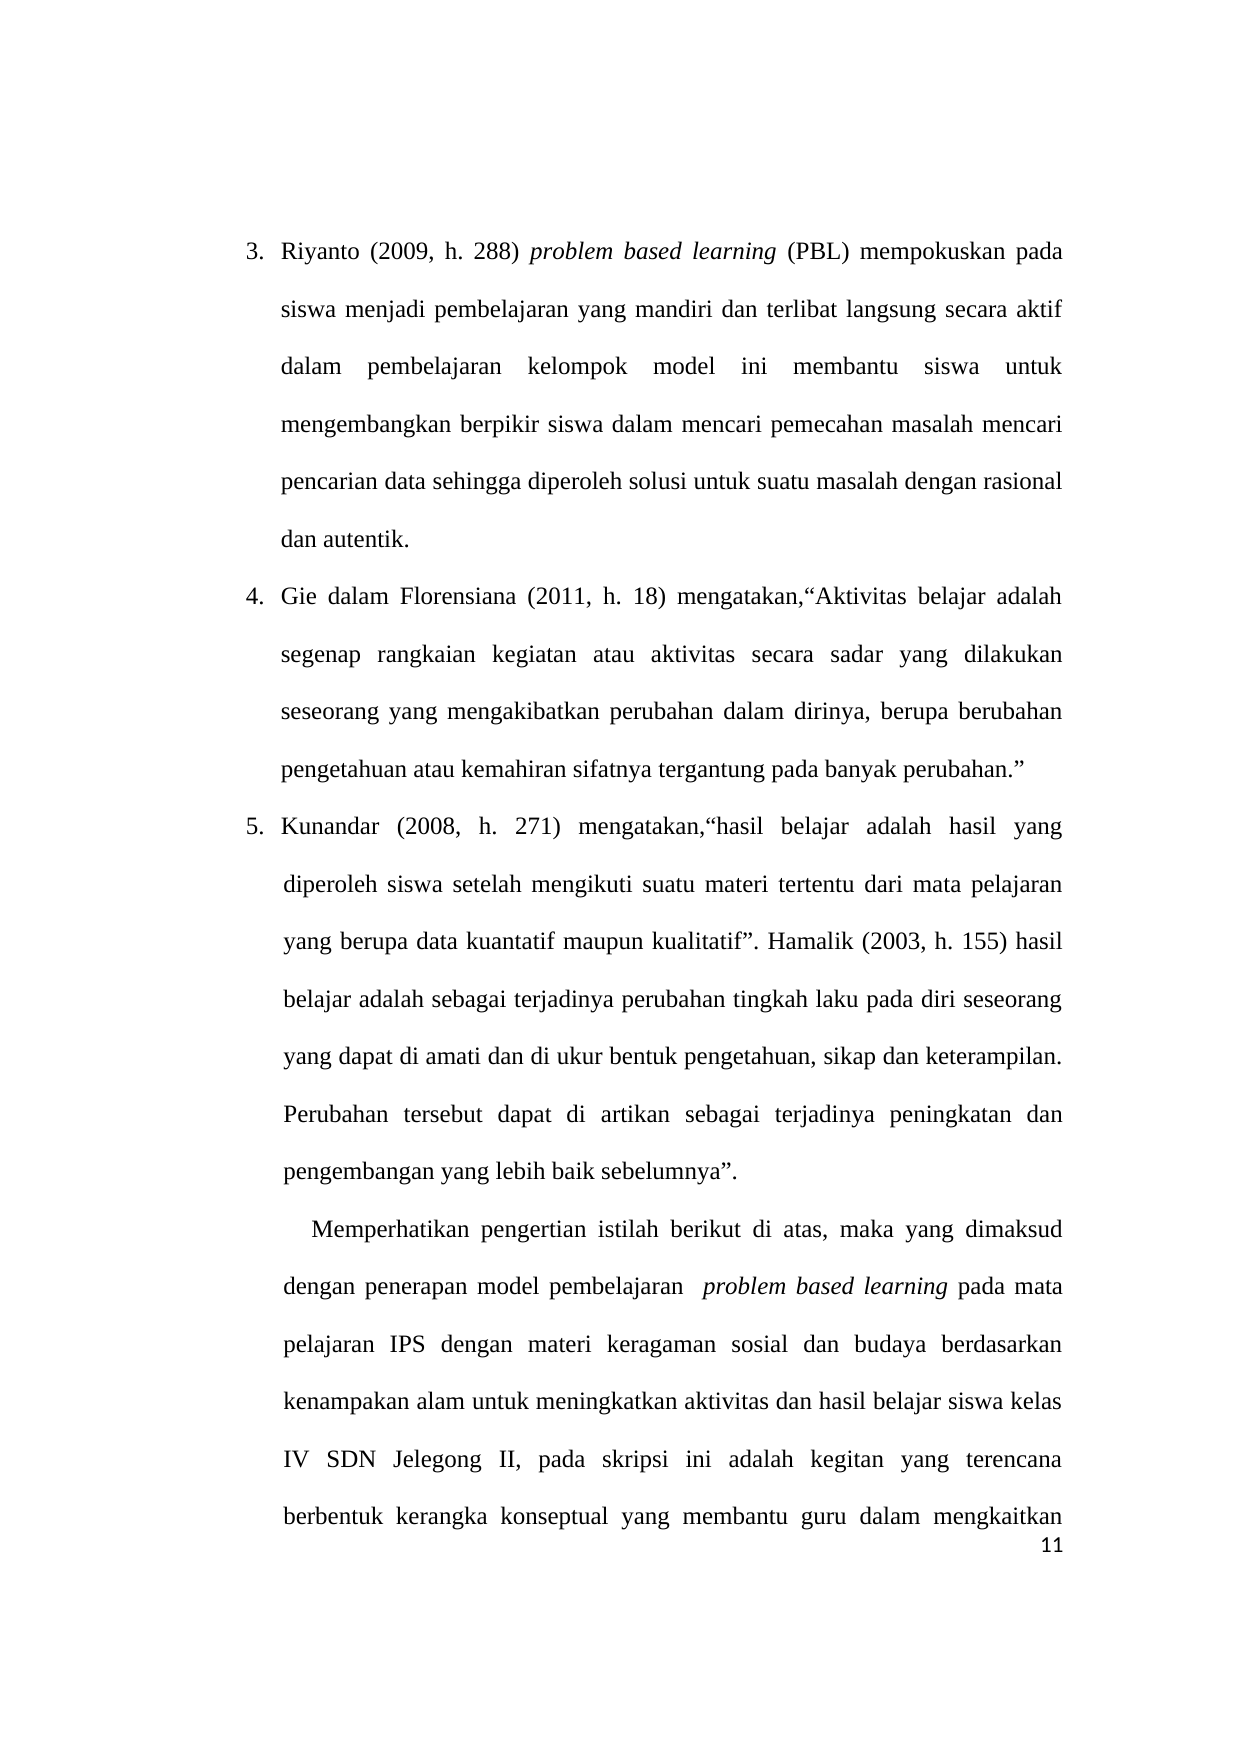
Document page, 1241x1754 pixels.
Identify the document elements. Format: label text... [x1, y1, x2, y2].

list Gie dalam Florensiana (2011, h. 18) mengatakan,“Aktivitas belajar adalah segenap rangkaian kegiatan atau aktivitas secara sadar yang dilakukan seseorang yang mengakibatkan perubahan dalam dirinya, berupa berubahan pengetahuan atau kemahiran sifatnya tergantung pada banyak perubahan.” [246, 581, 1063, 782]
list Kunandar (2008, h. 271) mengatakan,“hasil belajar adalah hasil yang diperoleh siswa setelah mengikuti suatu materi tertentu dari mata pelajaran yang berupa data kuantatif maupun kualitatif”. Hamalik (2003, h. 155) hasil belajar adalah sebagai terjadinya perubahan tingkah laku pada diri seseorang yang dapat di amati dan di ukur bentuk pengetahuan, sikap dan keterampilan. Perubahan tersebut dapat di artikan sebagai terjadinya peningkatan dan pengembangan yang lebih baik sebelumnya”. [246, 811, 1063, 1185]
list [283, 1214, 1063, 1530]
list Riyanto (2009, h. 288) problem based learning (PBL) mempokuskan pada siswa menjadi pembelajaran yang mandiri dan terlibat langsung secara aktif dalam pembelajaran kelompok model ini membantu siswa untuk mengembangkan berpikir siswa dalam mencari pemecahan masalah mencari pencarian data sehingga diperoleh solusi untuk suatu masalah dengan rasional dan autentik. [246, 236, 1063, 552]
